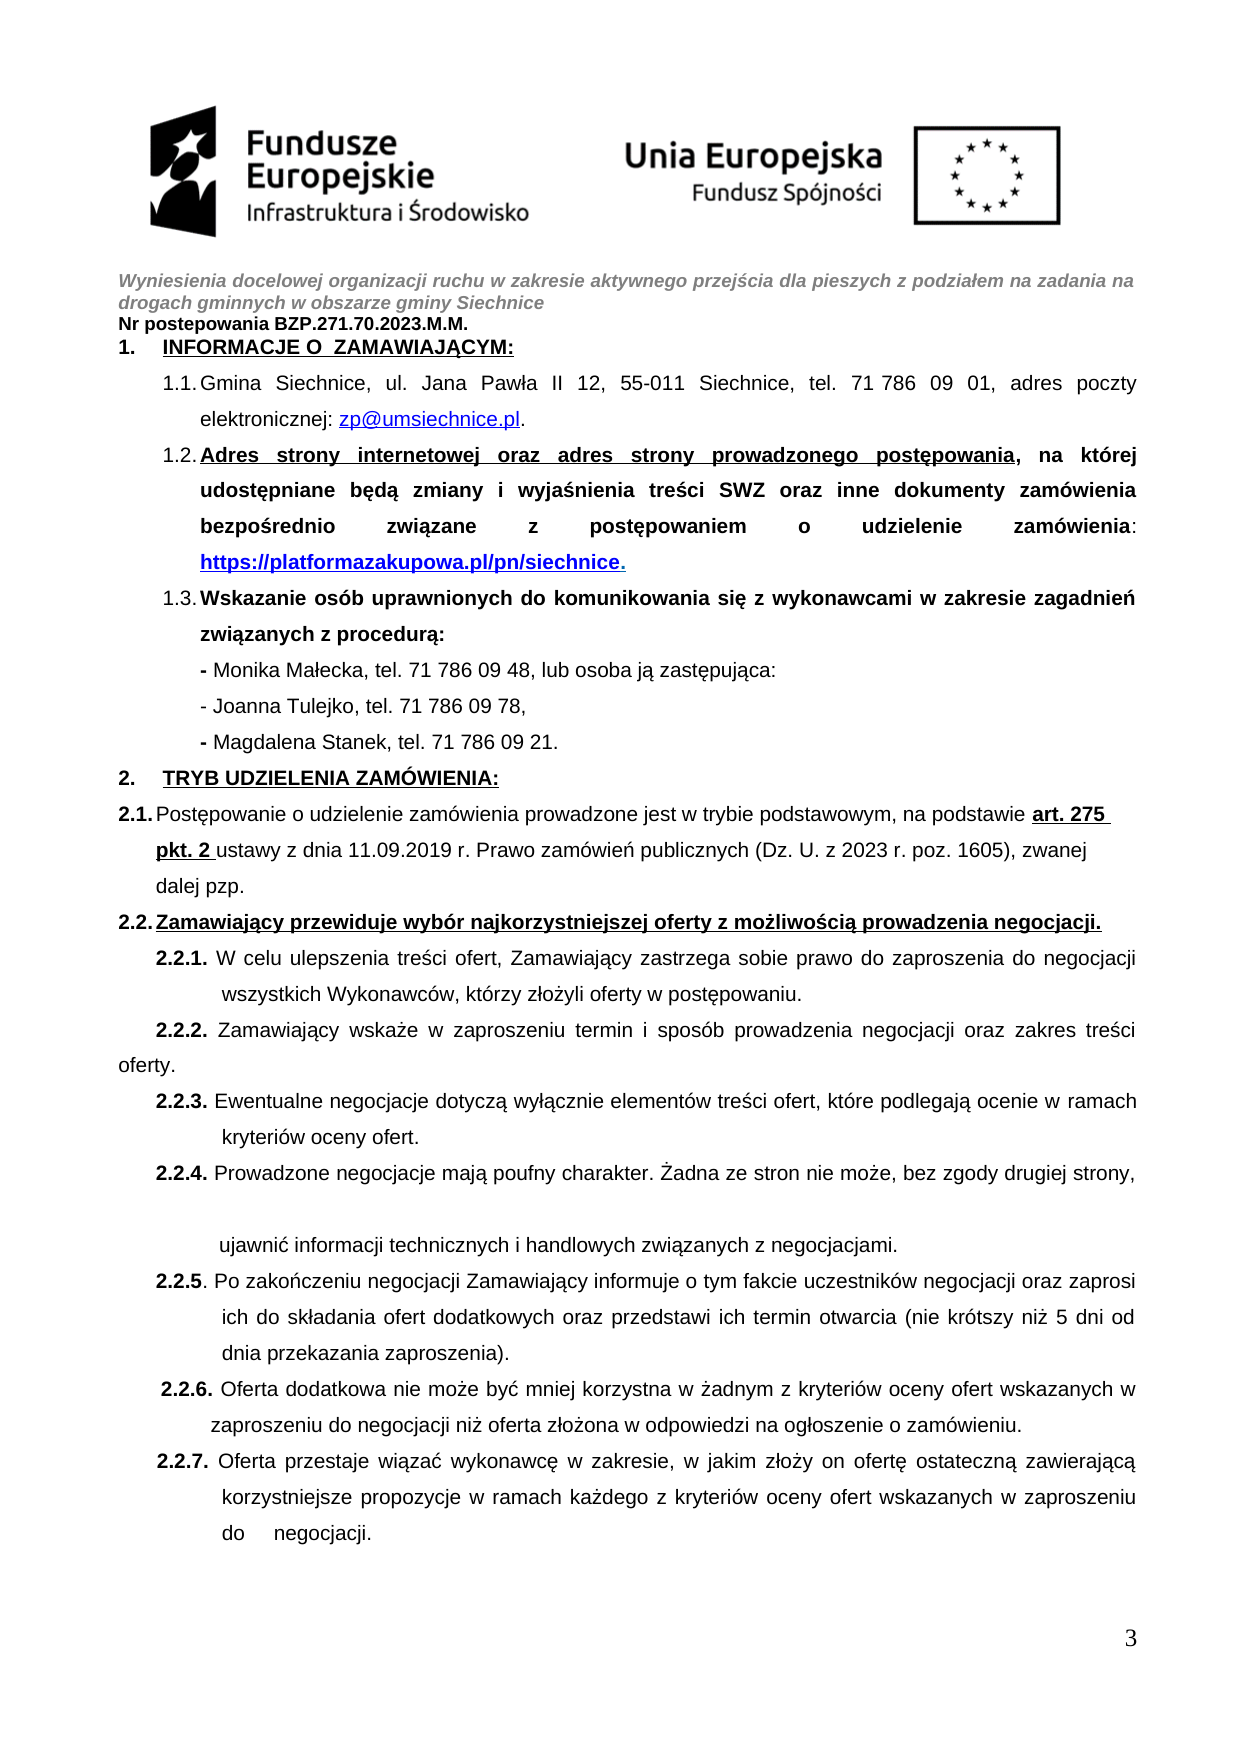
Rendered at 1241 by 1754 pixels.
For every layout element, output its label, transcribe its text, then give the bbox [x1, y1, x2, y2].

text 2.2.6. Oferta dodatkowa nie może być mniej korzystna w żadnym z kryteriów oceny ofert wskazanych w zaproszeniu do negocjacji niż oferta złożona w odpowiedzi na ogłoszenie o zamówieniu. [118, 1377, 1137, 1437]
list Postępowanie o udzielenie zamówienia prowadzone jest w trybie podstawowym, na podstawie art. 275 pkt. 2 ustawy z dnia 11.09.2019 r. Prawo zamówień publicznych (Dz. U. z 2023 r. poz. 1605), zwanej dalej pzp. [118, 802, 1137, 898]
list Adres strony internetowej oraz adres strony prowadzonego postępowania, na której udostępniane będą zmiany i wyjaśnienia treści SWZ oraz inne dokumenty zamówienia bezpośrednio związane z postępowaniem o udzielenie zamówienia: https://platformazakupowa.pl/pn/siechnice. [162, 442, 1137, 574]
list - Magdalena Stanek, tel. 71 786 09 21. [200, 730, 1137, 754]
list Gmina Siechnice, ul. Jana Pawła II 12, 55-011 Siechnice, tel. 71 786 09 01, adres poczty elektronicznej: zp@umsiechnice.pl. [162, 371, 1137, 430]
list - Joanna Tulejko, tel. 71 786 09 78, [200, 694, 1137, 718]
text 2.2.7. Oferta przestaje wiązać wykonawcę w zakresie, w jakim złoży on ofertę ostateczną zawierającą korzystniejsze propozycje w ramach każdego z kryteriów oceny ofert wskazanych w zaproszeniu do negocjacji. [148, 1449, 1137, 1544]
text 2.2.3. Ewentualne negocjacje dotyczą wyłącznie elementów treści ofert, które podlegają ocenie w ramach kryteriów oceny ofert. [156, 1089, 1137, 1149]
list Wskazanie osób uprawnionych do komunikowania się z wykonawcami w zakresie zagadnień związanych z procedurą: [162, 586, 1137, 646]
text 2.2.4. Prowadzone negocjacje mają poufny charakter. Żadna ze stron nie może, bez zgody drugiej strony, ujawnić informacji technicznych i handlowych związanych z negocjacjami. [156, 1161, 1137, 1257]
text 2.2.2. Zamawiający wskaże w zaproszeniu termin i sposób prowadzenia negocjacji oraz zakres treści oferty. [118, 1017, 1137, 1077]
list Zamawiający przewiduje wybór najkorzystniejszej oferty z możliwością prowadzenia negocjacji. [118, 909, 1137, 933]
text 2.2.1. W celu ulepszenia treści ofert, Zamawiający zastrzega sobie prawo do zaproszenia do negocjacji wszystkich Wykonawców, którzy złożyli oferty w postępowaniu. [156, 946, 1137, 1005]
picture [118, 73, 1093, 270]
text 2.2.5. Po zakończeniu negocjacji Zamawiający informuje o tym fakcie uczestników negocjacji oraz zaprosi ich do składania ofert dodatkowych oraz przedstawi ich termin otwarcia (nie krótszy niż 5 dni od dnia przekazania zaproszenia). [156, 1269, 1137, 1365]
list INFORMACJE O ZAMAWIAJĄCYM: [118, 334, 1137, 358]
list TRYB UDZIELENIA ZAMÓWIENIA: [118, 766, 1137, 790]
list - Monika Małecka, tel. 71 786 09 48, lub osoba ją zastępująca: [200, 658, 1137, 682]
